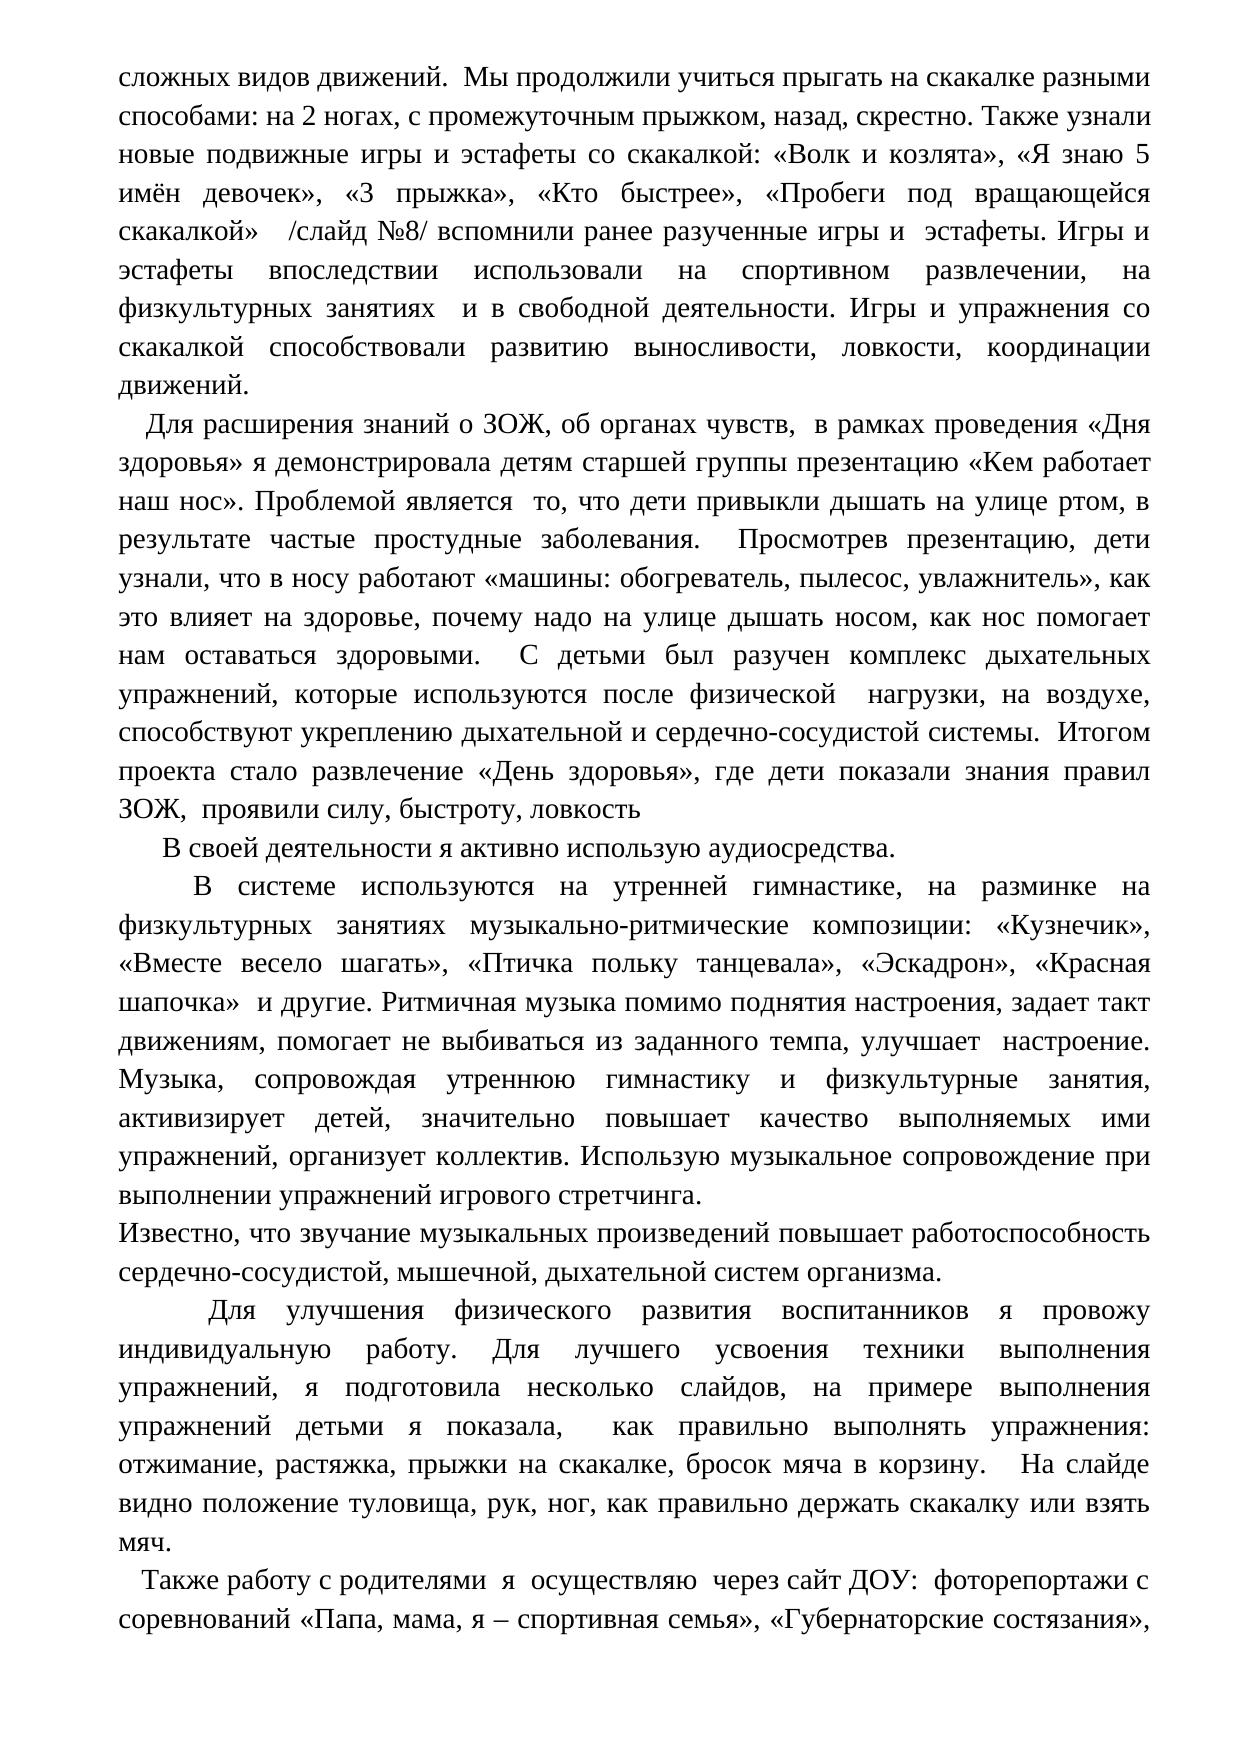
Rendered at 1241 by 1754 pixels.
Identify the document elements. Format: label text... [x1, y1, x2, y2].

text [118, 1562, 1152, 1634]
text Для улучшения физического развития воспитанников я провожу индивидуальную работу. Для лучшего усвоения техники выполнения упражнений, я подготовила несколько слайдов, на примере выполнения упражнений детьми я показала, как правильно выполнять упражнения: отжимание, растяжка, прыжки на скакалке, бросок мяча в корзину. На слайде видно положение туловища, рук, ног, как правильно держать скакалку или взять мяч. [118, 1292, 1152, 1557]
text Известно, что звучание музыкальных произведений повышает работоспособность сердечно-сосудистой, мышечной, дыхательной систем организма. [118, 1215, 1152, 1287]
text В системе используются на утренней гимнастике, на разминке на физкультурных занятиях музыкально-ритмические композиции: «Кузнечик», «Вместе весело шагать», «Птичка польку танцевала», «Эскадрон», «Красная шапочка» и другие. Ритмичная музыка помимо поднятия настроения, задает такт движениям, помогает не выбиваться из заданного темпа, улучшает настроение. Музыка, сопровождая утреннюю гимнастику и физкультурные занятия, активизирует детей, значительно повышает качество выполняемых ими упражнений, организует коллектив. Использую музыкальное сопровождение при выполнении упражнений игрового стретчинга. [118, 868, 1152, 1210]
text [118, 59, 1152, 401]
text В своей деятельности я активно использую аудиосредства. [118, 830, 1152, 863]
text Для расширения знаний о ЗОЖ, об органах чувств, в рамках проведения «Дня здоровья» я демонстрировала детям старшей группы презентацию «Кем работает наш нос». Проблемой является то, что дети привыкли дышать на улице ртом, в результате частые простудные заболевания. Просмотрев презентацию, дети узнали, что в носу работают «машины: обогреватель, пылесос, увлажнитель», как это влияет на здоровье, почему надо на улице дышать носом, как нос помогает нам оставаться здоровыми. С детьми был разучен комплекс дыхательных упражнений, которые используются после физической нагрузки, на воздухе, способствуют укреплению дыхательной и сердечно-сосудистой системы. Итогом проекта стало развлечение «День здоровья», где дети показали знания правил ЗОЖ, проявили силу, быстроту, ловкость [118, 406, 1152, 825]
